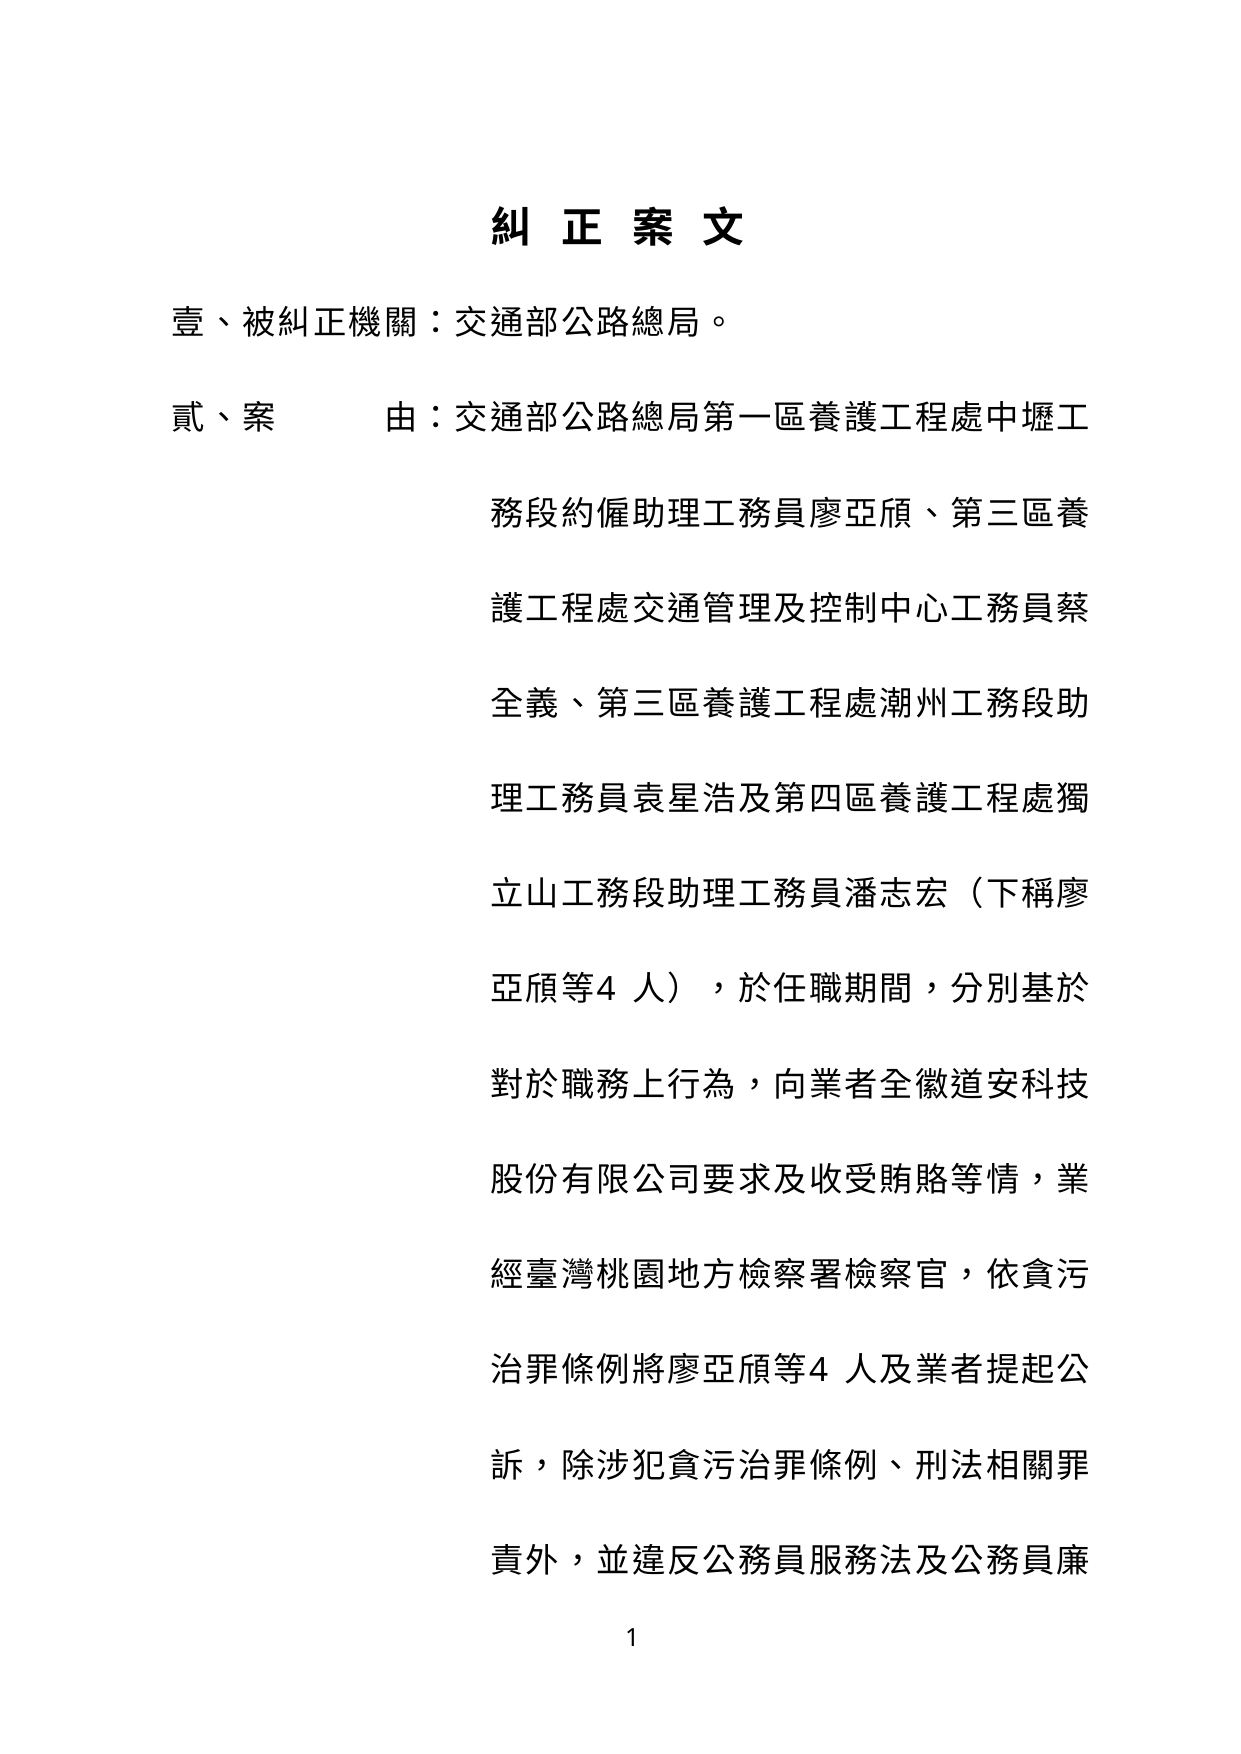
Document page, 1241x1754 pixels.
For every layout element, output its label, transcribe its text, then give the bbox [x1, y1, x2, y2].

text 糾正案文 [171, 177, 1092, 272]
subtitle 被糾正機關：交通部公路總局。 [171, 272, 1092, 368]
